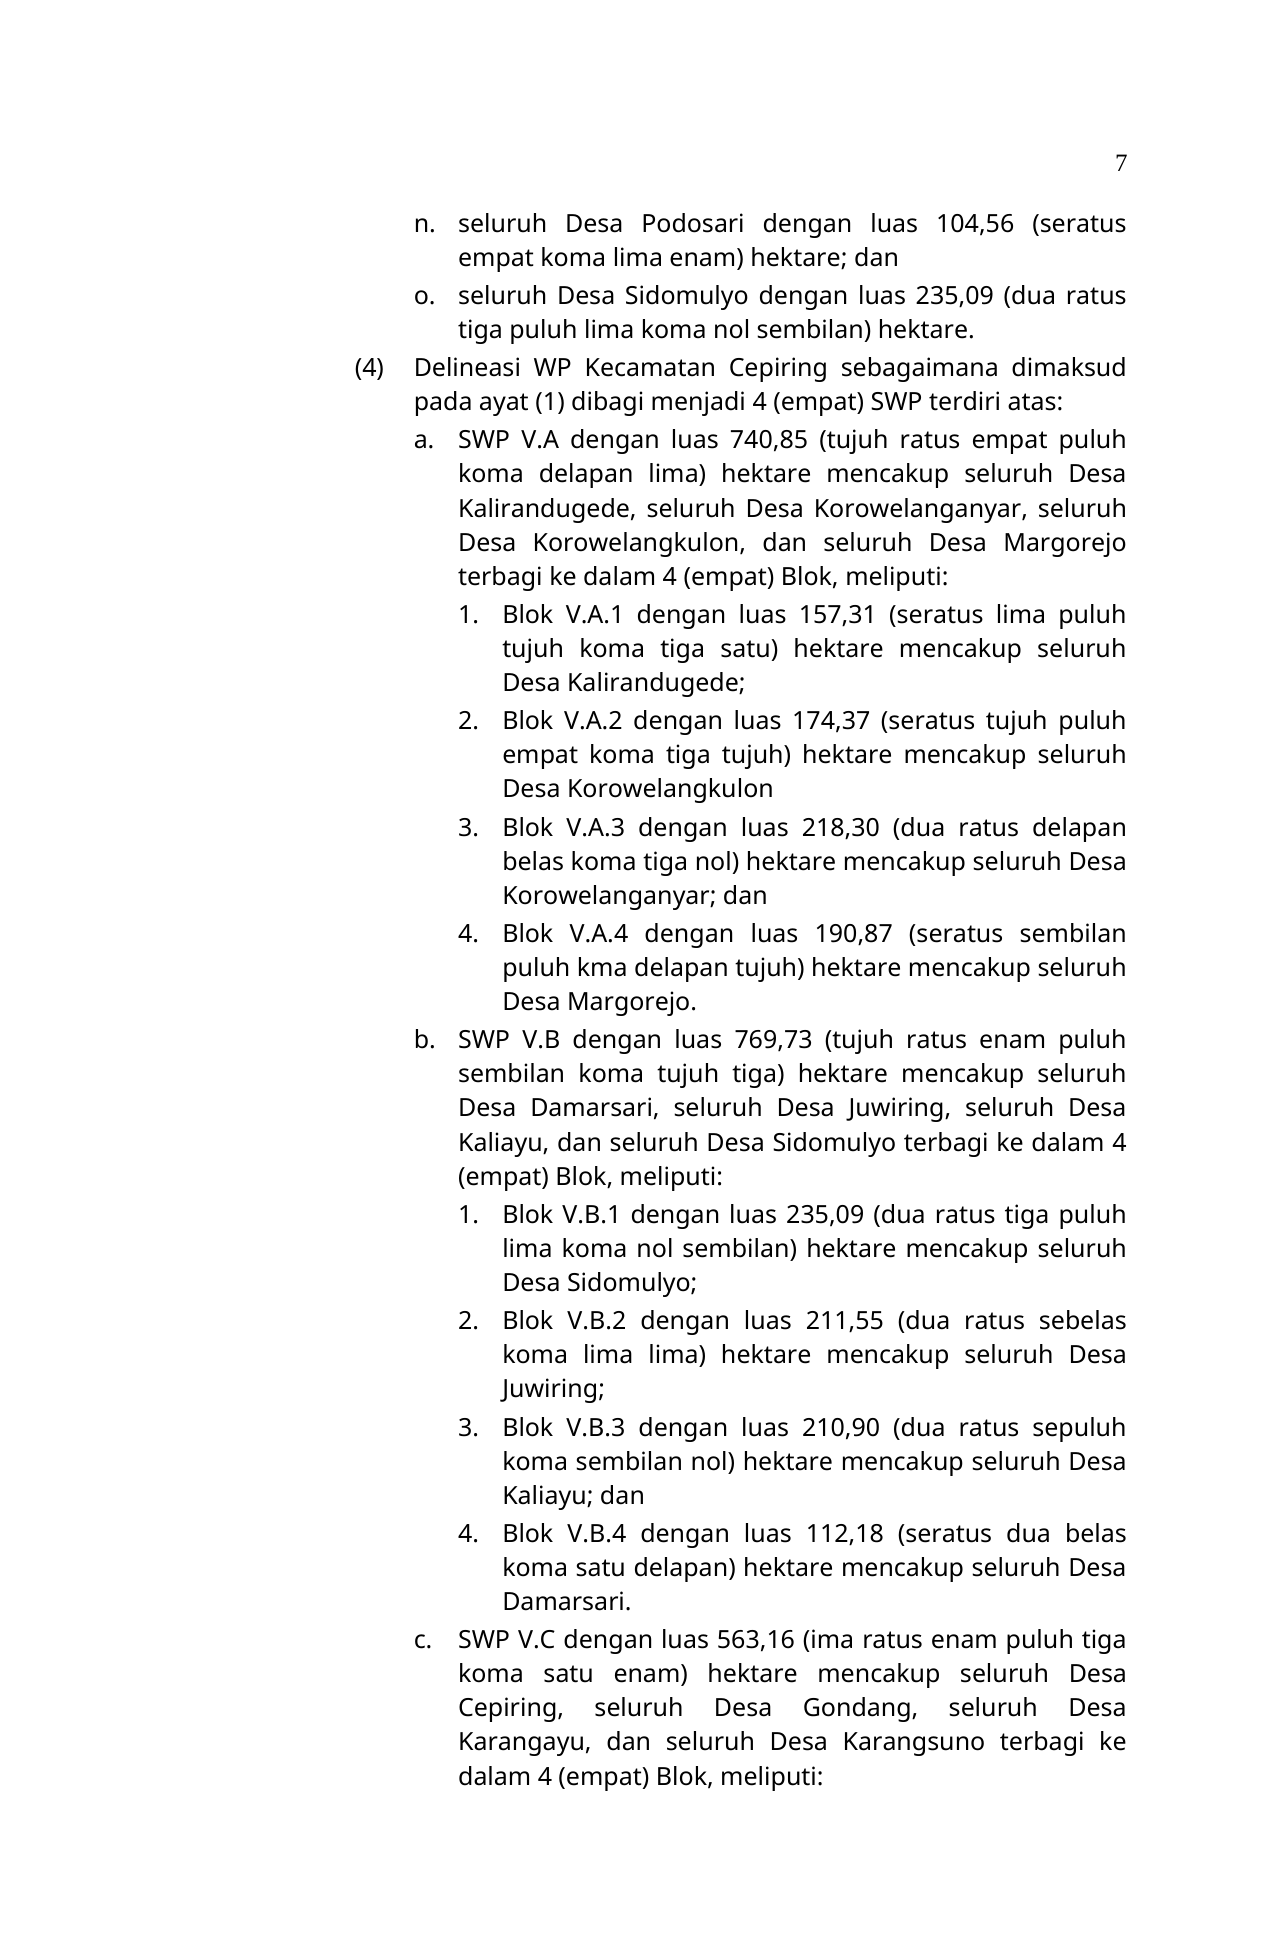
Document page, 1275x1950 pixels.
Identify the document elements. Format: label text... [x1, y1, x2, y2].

list SWP V.C dengan luas 563,16 (ima ratus enam puluh tiga koma satu enam) hektare mencakup seluruh Desa Cepiring, seluruh Desa Gondang, seluruh Desa Karangayu, dan seluruh Desa Karangsuno terbagi ke dalam 4 (empat) Blok, meliputi: [413, 1622, 1127, 1792]
list SWP V.B dengan luas 769,73 (tujuh ratus enam puluh sembilan koma tujuh tiga) hektare mencakup seluruh Desa Damarsari, seluruh Desa Juwiring, seluruh Desa Kaliayu, dan seluruh Desa Sidomulyo terbagi ke dalam 4 (empat) Blok, meliputi: [413, 1022, 1127, 1192]
list Blok V.B.2 dengan luas 211,55 (dua ratus sebelas koma lima lima) hektare mencakup seluruh Desa Juwiring; [458, 1303, 1127, 1405]
list SWP V.A dengan luas 740,85 (tujuh ratus empat puluh koma delapan lima) hektare mencakup seluruh Desa Kalirandugede, seluruh Desa Korowelanganyar, seluruh Desa Korowelangkulon, dan seluruh Desa Margorejo terbagi ke dalam 4 (empat) Blok, meliputi: [413, 422, 1127, 592]
list Blok V.A.2 dengan luas 174,37 (seratus tujuh puluh empat koma tiga tujuh) hektare mencakup seluruh Desa Korowelangkulon [458, 703, 1127, 805]
list Blok V.B.1 dengan luas 235,09 (dua ratus tiga puluh lima koma nol sembilan) hektare mencakup seluruh Desa Sidomulyo; [458, 1196, 1127, 1299]
list seluruh Desa Sidomulyo dengan luas 235,09 (dua ratus tiga puluh lima koma nol sembilan) hektare. [413, 277, 1127, 346]
list Blok V.A.1 dengan luas 157,31 (seratus lima puluh tujuh koma tiga satu) hektare mencakup seluruh Desa Kalirandugede; [458, 597, 1127, 699]
list Blok V.A.4 dengan luas 190,87 (seratus sembilan puluh kma delapan tujuh) hektare mencakup seluruh Desa Margorejo. [458, 916, 1127, 1018]
list seluruh Desa Podosari dengan luas 104,56 (seratus empat koma lima enam) hektare; dan [413, 205, 1127, 273]
list Blok V.A.3 dengan luas 218,30 (dua ratus delapan belas koma tiga nol) hektare mencakup seluruh Desa Korowelanganyar; dan [458, 809, 1127, 911]
list Blok V.B.3 dengan luas 210,90 (dua ratus sepuluh koma sembilan nol) hektare mencakup seluruh Desa Kaliayu; dan [458, 1409, 1127, 1511]
list Delineasi WP Kecamatan Cepiring sebagaimana dimaksud pada ayat (1) dibagi menjadi 4 (empat) SWP terdiri atas: [354, 350, 1127, 418]
list Blok V.B.4 dengan luas 112,18 (seratus dua belas koma satu delapan) hektare mencakup seluruh Desa Damarsari. [458, 1516, 1127, 1618]
